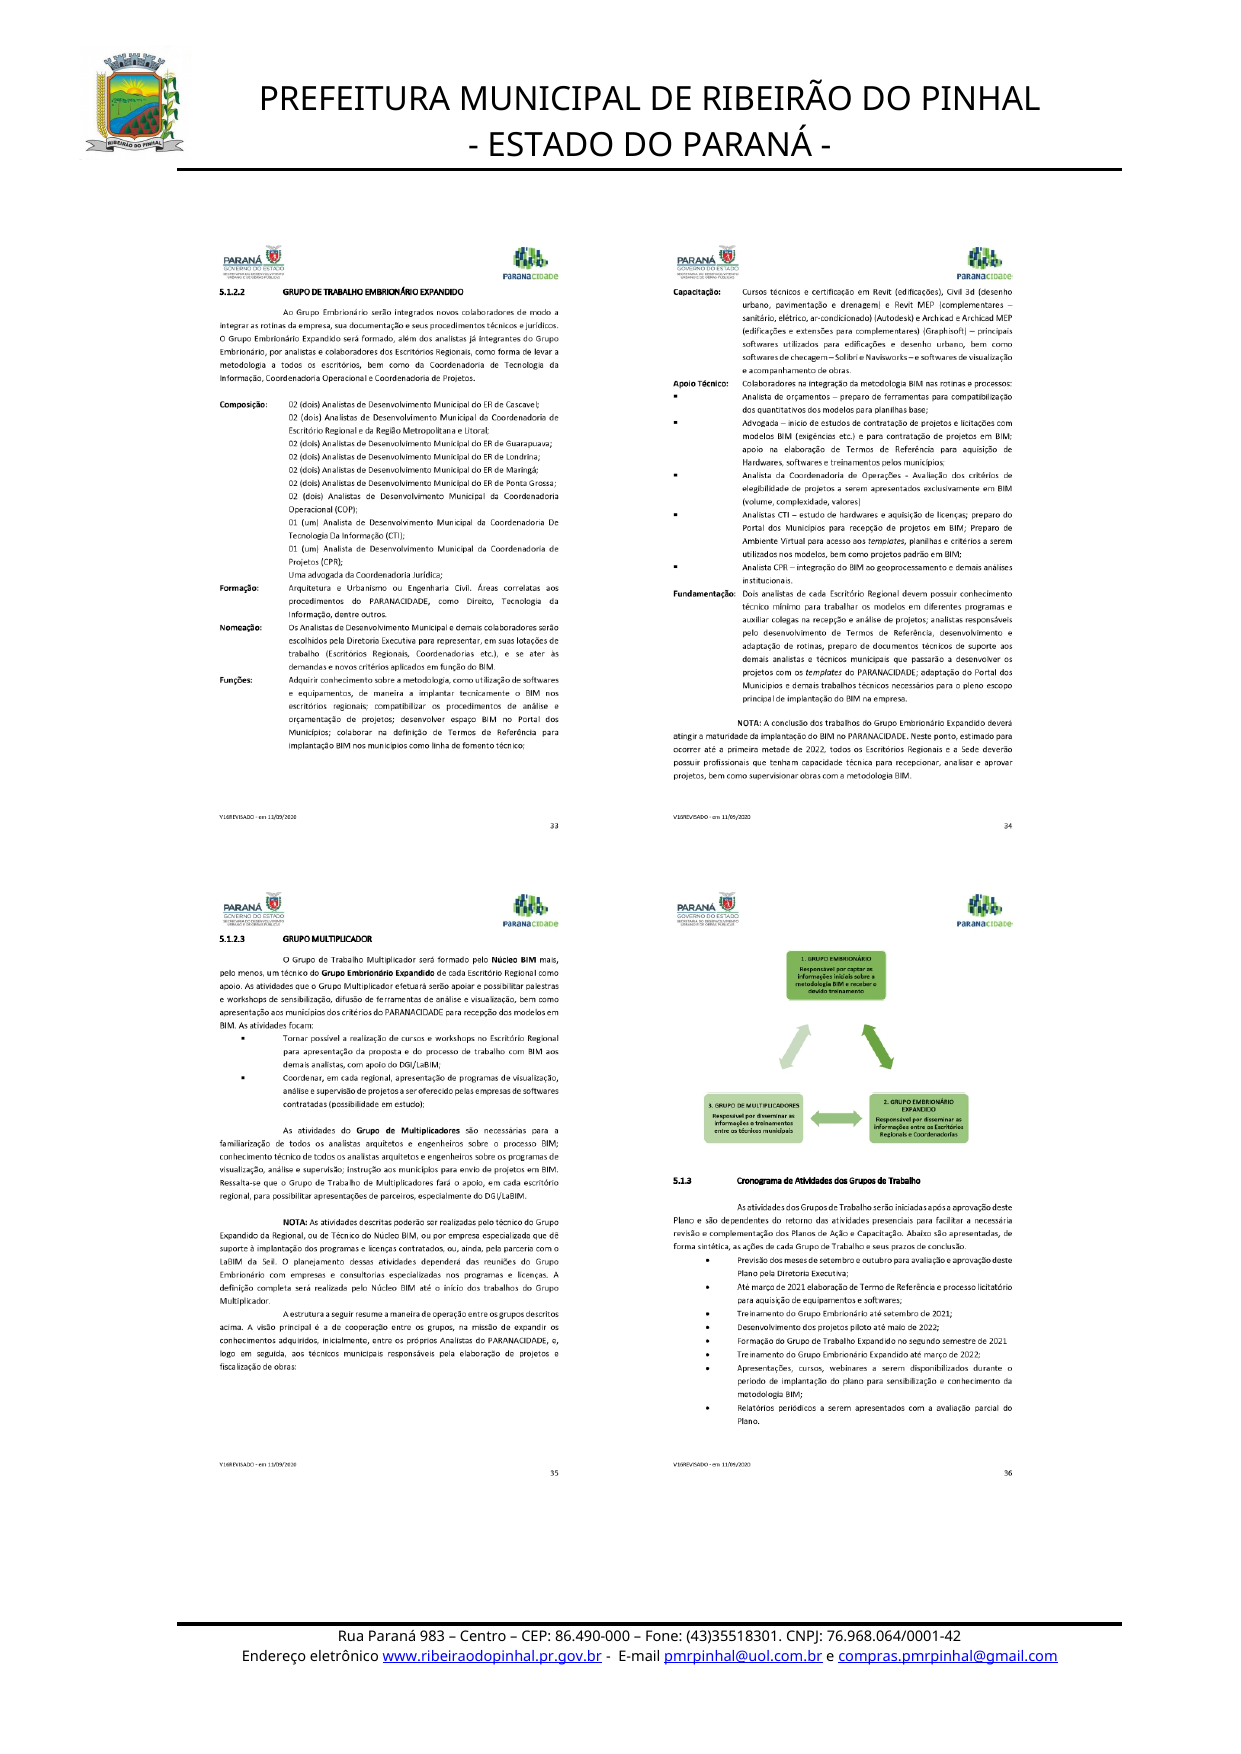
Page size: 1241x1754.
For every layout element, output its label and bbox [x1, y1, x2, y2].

picture [132, 190, 1078, 1527]
picture [79, 45, 192, 160]
